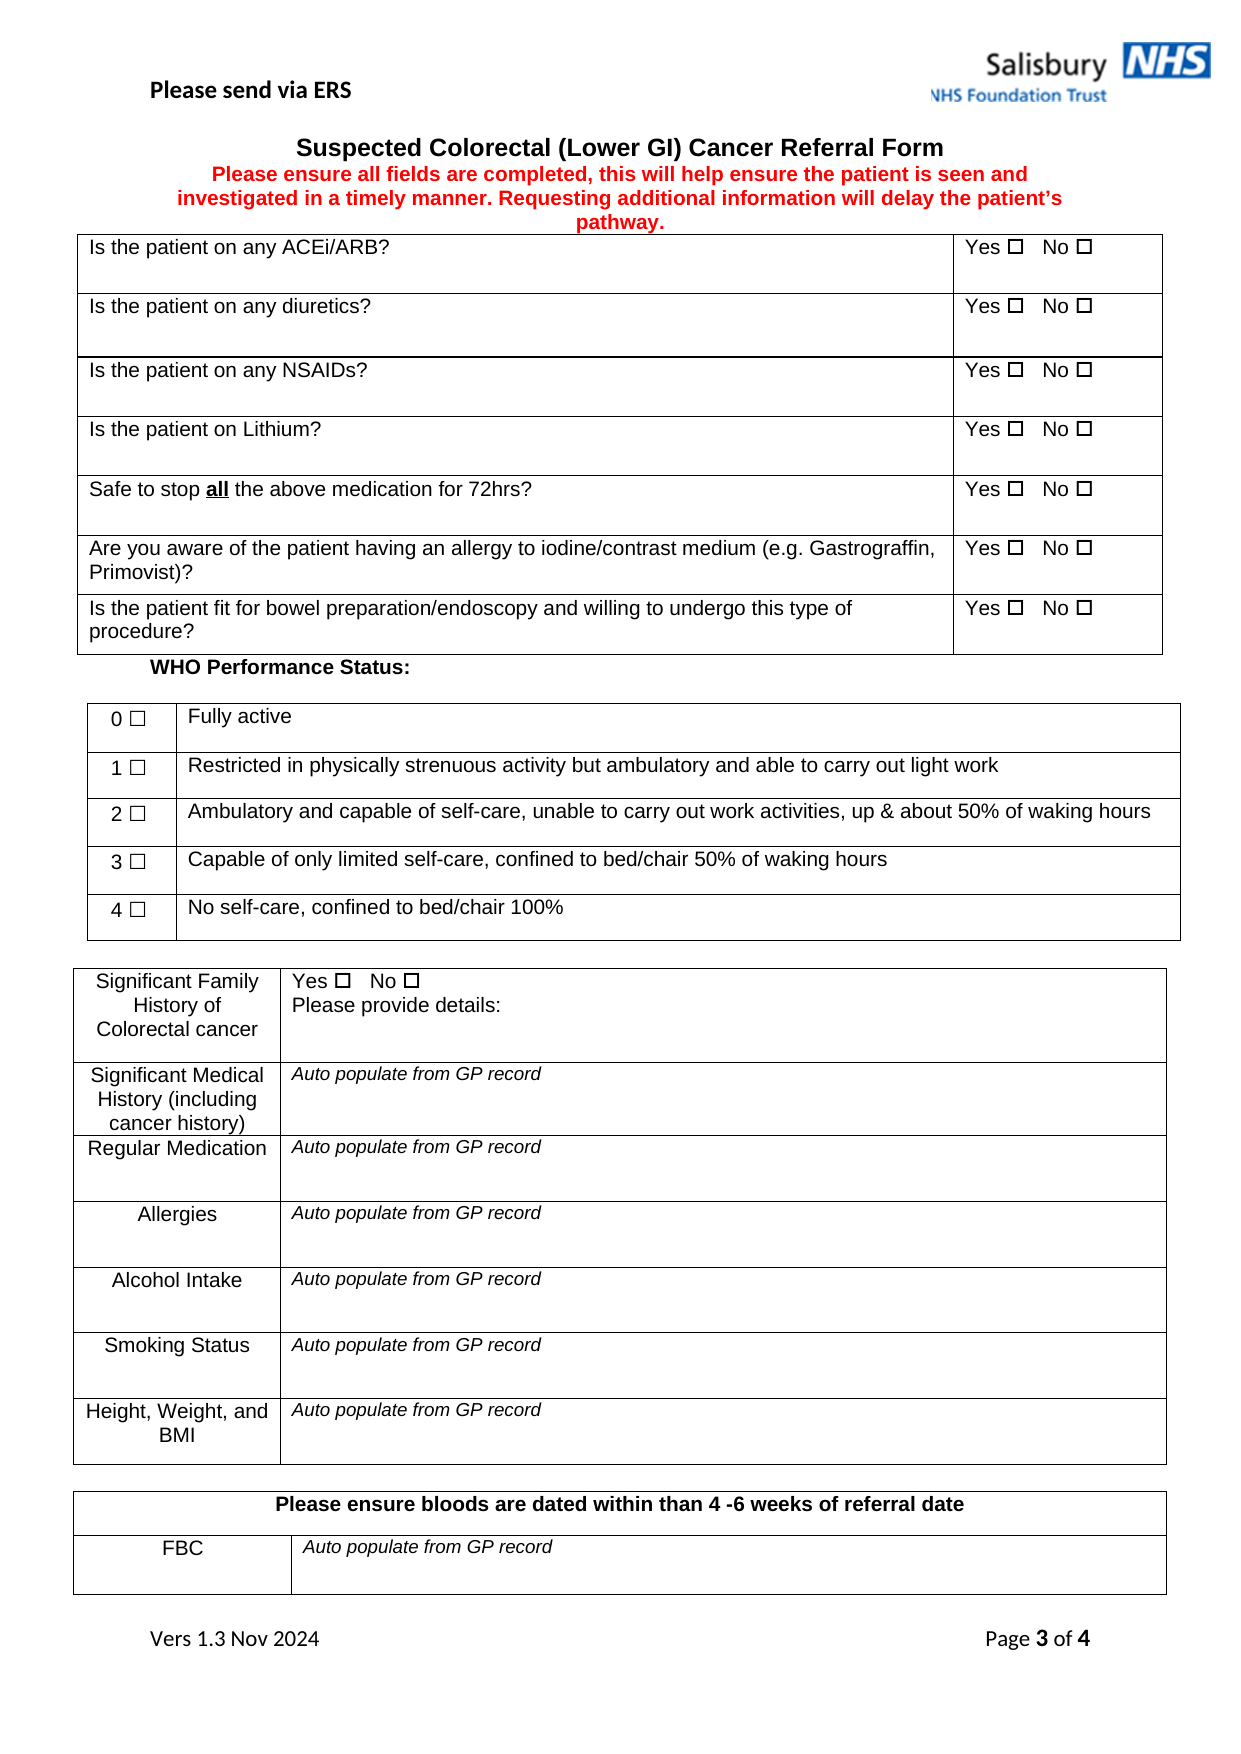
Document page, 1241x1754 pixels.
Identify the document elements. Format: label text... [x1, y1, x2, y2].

table_cell Smoking Status [74, 1333, 280, 1398]
table_cell 3 ☐ [88, 847, 176, 894]
table_cell Regular Medication [74, 1136, 280, 1201]
table_cell Is the patient on any diuretics? [78, 294, 953, 356]
table_header Yes No Please provide details: [281, 969, 1166, 1062]
table_cell Auto populate from GP record [281, 1268, 1166, 1332]
table_cell Yes No [954, 595, 1162, 654]
table_header Please ensure bloods are dated within than 4 -6 weeks of referral date [74, 1492, 1166, 1534]
table_cell Is the patient fit for bowel preparation/endoscopy and willing to undergo this type of procedure? [78, 595, 953, 654]
table_cell Are you aware of the patient having an allergy to iodine/contrast medium (e.g. Gastrograffin, Primovist)? [78, 536, 953, 594]
table_cell 2 ☐ [88, 799, 176, 846]
table_header Fully active [177, 704, 1180, 752]
table_cell FBC [74, 1536, 291, 1594]
table_header Significant Family History of Colorectal cancer [74, 969, 280, 1062]
table_cell Restricted in physically strenuous activity but ambulatory and able to carry out light work [177, 753, 1180, 798]
table_cell Yes No [954, 358, 1162, 416]
table_cell Yes No [954, 476, 1162, 535]
table_cell Is the patient on Lithium? [78, 417, 953, 475]
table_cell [292, 1536, 1166, 1594]
table_cell 1 ☐ [88, 753, 176, 798]
table_cell Alcohol Intake [74, 1268, 280, 1332]
table_cell Yes No [954, 235, 1162, 293]
table_cell Capable of only limited self-care, confined to bed/chair 50% of waking hours [177, 847, 1180, 894]
table_cell Auto populate from GP record [281, 1202, 1166, 1267]
table_cell Is the patient on any ACEi/ARB? [78, 235, 953, 293]
table_cell Height, Weight, and BMI [74, 1399, 280, 1464]
table_cell Auto populate from GP record [281, 1399, 1166, 1464]
table_cell Yes No [954, 294, 1162, 356]
table_cell Is the patient on any NSAIDs? [78, 358, 953, 416]
table_cell Auto populate from GP record [281, 1333, 1166, 1398]
table_cell Safe to stop all the above medication for 72hrs? [78, 476, 953, 535]
table_header 0 ☐ [88, 704, 176, 752]
table_cell Auto populate from GP record [281, 1063, 1166, 1135]
table_cell Significant Medical History (including cancer history) [74, 1063, 280, 1135]
table_cell Auto populate from GP record [281, 1136, 1166, 1201]
text WHO Performance Status: [150, 655, 1090, 679]
picture [929, 42, 1211, 102]
table_cell 4 ☐ [88, 895, 176, 940]
table_cell Yes No [954, 536, 1162, 594]
table_cell No self-care, confined to bed/chair 100% [177, 895, 1180, 940]
table_cell Ambulatory and capable of self-care, unable to carry out work activities, up & about 50% of waking hours [177, 799, 1180, 846]
table_cell Allergies [74, 1202, 280, 1267]
table_cell Yes No [954, 417, 1162, 475]
